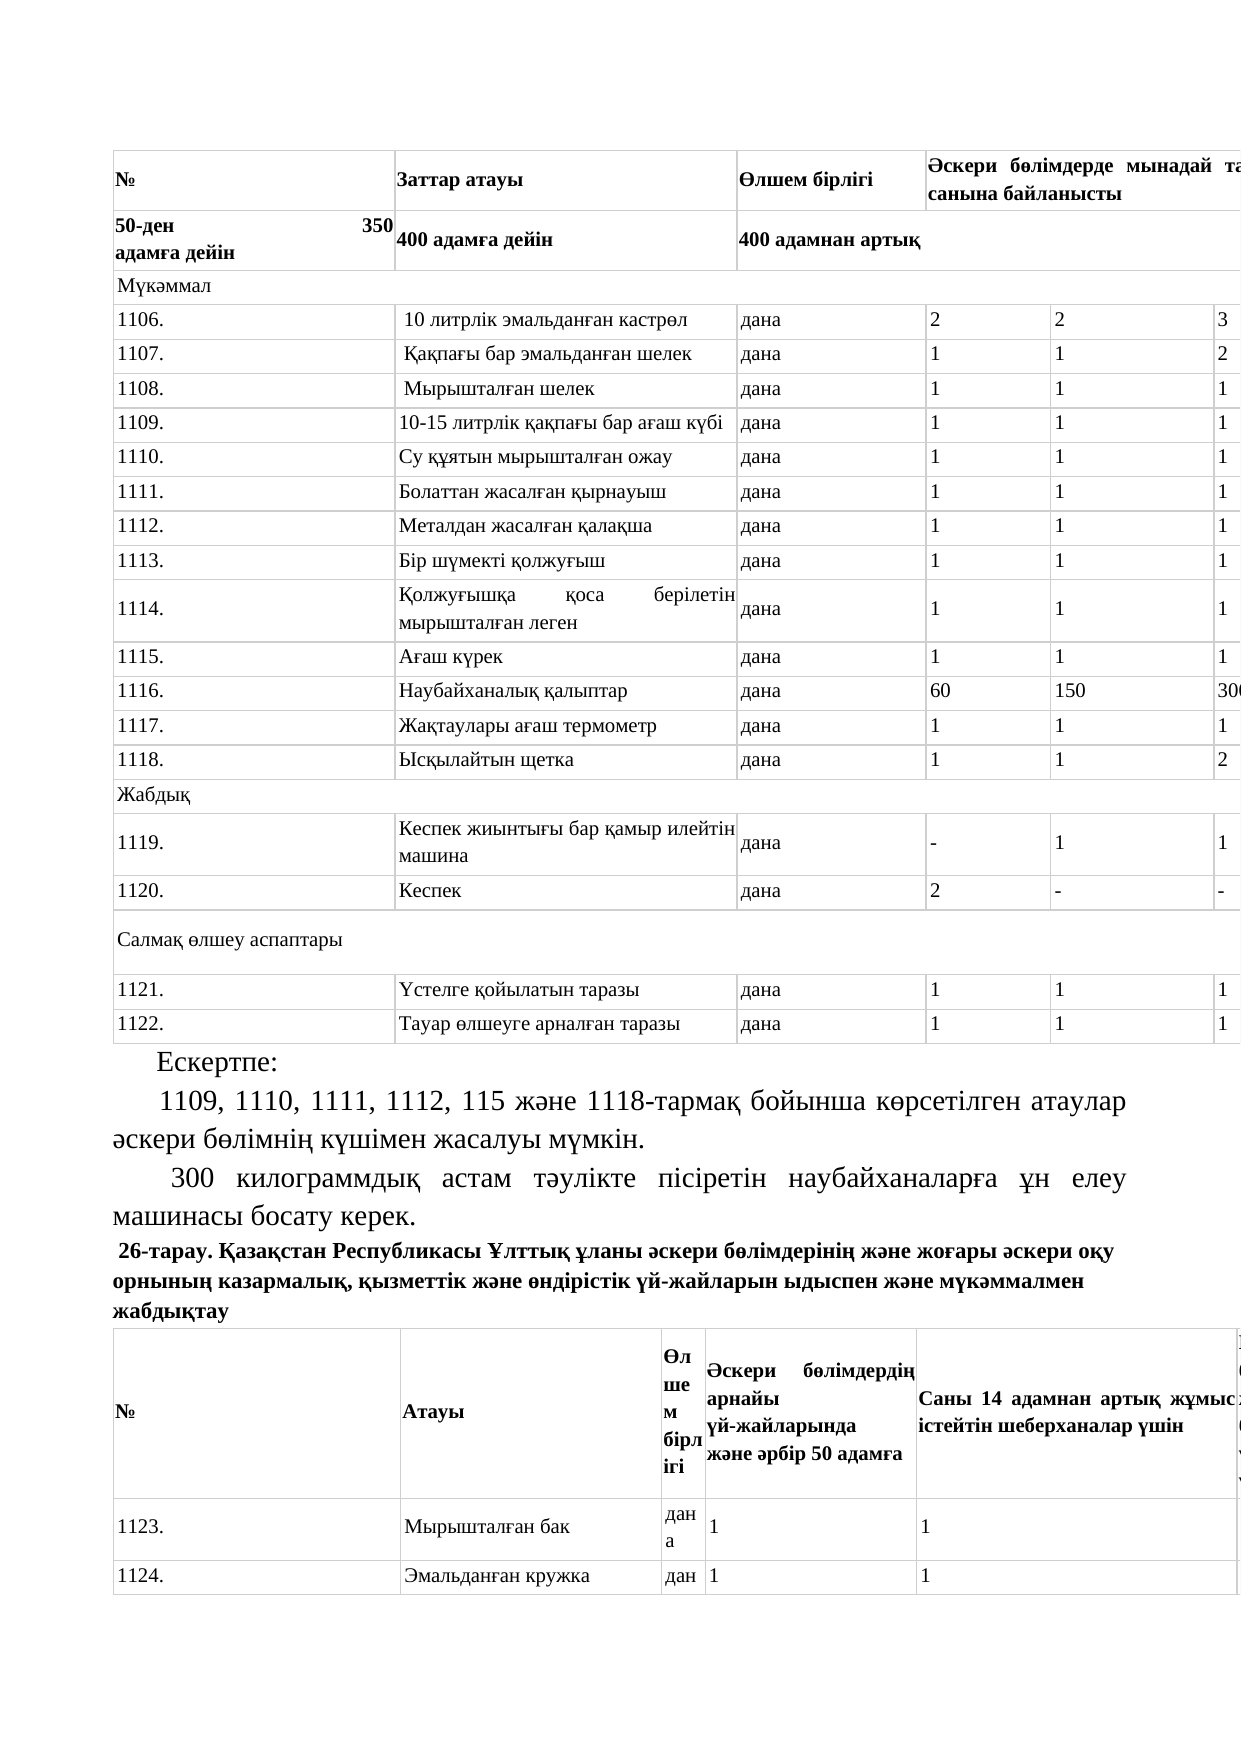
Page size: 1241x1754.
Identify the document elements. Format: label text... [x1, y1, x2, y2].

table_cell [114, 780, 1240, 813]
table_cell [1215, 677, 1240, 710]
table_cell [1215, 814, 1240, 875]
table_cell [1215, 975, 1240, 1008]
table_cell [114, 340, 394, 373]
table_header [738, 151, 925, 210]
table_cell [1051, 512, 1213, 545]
text 1109, 1110, 1111, 1112, 115 және 1118-тармақ бойынша көрсетілген атаулар әскери бөлімнің күшімен жасалуы мүмкін. [112, 1083, 1128, 1155]
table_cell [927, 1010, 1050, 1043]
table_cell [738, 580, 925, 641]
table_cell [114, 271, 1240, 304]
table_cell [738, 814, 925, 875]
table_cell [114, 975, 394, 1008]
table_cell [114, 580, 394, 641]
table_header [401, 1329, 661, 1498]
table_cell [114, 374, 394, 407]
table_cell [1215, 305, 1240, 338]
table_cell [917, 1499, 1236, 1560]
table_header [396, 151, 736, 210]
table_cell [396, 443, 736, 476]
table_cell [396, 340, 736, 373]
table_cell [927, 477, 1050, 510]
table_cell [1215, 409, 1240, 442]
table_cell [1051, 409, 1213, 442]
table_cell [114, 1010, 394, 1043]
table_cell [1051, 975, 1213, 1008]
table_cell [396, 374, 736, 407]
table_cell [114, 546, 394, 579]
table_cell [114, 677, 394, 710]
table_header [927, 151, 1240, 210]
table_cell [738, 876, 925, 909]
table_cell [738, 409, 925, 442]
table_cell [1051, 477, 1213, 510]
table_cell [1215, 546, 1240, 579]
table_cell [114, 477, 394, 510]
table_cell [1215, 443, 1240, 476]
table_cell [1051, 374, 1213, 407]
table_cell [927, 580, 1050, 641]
text Ескертпе: [112, 1044, 1128, 1078]
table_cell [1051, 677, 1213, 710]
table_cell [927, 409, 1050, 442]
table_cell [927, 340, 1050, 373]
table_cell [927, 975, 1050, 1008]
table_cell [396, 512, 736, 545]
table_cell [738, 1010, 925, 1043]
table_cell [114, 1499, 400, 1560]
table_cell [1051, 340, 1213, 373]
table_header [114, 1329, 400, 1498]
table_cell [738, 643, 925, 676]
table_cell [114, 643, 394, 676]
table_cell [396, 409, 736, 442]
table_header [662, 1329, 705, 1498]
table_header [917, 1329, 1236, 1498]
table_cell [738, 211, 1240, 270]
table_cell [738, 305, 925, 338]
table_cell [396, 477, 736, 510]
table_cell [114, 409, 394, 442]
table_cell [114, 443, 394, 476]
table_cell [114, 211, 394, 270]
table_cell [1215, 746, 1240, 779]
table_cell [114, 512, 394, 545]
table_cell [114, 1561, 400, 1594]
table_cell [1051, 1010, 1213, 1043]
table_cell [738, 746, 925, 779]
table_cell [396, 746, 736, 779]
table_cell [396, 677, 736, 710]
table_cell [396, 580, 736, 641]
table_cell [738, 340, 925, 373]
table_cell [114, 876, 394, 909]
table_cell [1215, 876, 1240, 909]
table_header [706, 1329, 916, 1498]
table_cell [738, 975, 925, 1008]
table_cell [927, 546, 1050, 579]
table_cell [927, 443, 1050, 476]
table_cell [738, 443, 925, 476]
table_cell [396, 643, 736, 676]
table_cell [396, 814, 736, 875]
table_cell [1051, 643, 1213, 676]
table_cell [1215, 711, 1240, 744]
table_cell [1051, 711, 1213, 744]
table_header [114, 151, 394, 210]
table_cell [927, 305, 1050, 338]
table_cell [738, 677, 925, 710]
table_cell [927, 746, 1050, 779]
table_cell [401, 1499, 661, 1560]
text 26-тарау. Қазақстан Республикасы Ұлттық ұланы әскери бөлімдерінің және жоғары әскери оқу орнының казармалық, қызметтік және өндірістік үй-жайларын ыдыспен және мүкәммалмен жабдықтау [112, 1237, 1128, 1324]
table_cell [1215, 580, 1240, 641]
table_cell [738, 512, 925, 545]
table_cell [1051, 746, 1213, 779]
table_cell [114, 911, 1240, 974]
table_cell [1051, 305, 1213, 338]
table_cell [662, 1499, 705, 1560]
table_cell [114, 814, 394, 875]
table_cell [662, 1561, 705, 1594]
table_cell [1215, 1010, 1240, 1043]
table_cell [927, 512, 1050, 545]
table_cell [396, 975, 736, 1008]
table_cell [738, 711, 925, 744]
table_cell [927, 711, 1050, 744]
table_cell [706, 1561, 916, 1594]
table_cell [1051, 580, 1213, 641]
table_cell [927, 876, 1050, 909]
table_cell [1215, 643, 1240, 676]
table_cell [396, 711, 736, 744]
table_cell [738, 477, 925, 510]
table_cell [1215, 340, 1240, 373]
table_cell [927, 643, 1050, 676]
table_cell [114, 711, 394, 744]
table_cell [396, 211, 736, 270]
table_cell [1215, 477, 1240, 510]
text 300 килограммдық астам тәулікте пісіретін наубайханаларға ұн елеу машинасы босату керек. [112, 1160, 1128, 1232]
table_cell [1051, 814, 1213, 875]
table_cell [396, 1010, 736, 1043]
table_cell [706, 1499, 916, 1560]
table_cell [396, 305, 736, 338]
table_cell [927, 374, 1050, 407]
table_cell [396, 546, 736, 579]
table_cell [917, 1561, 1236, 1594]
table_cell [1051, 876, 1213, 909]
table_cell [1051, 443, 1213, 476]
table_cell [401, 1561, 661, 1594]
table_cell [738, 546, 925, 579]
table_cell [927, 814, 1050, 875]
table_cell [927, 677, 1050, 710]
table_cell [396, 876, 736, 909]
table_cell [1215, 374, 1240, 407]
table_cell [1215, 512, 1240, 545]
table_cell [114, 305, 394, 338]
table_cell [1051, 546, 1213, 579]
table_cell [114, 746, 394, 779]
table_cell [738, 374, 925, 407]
